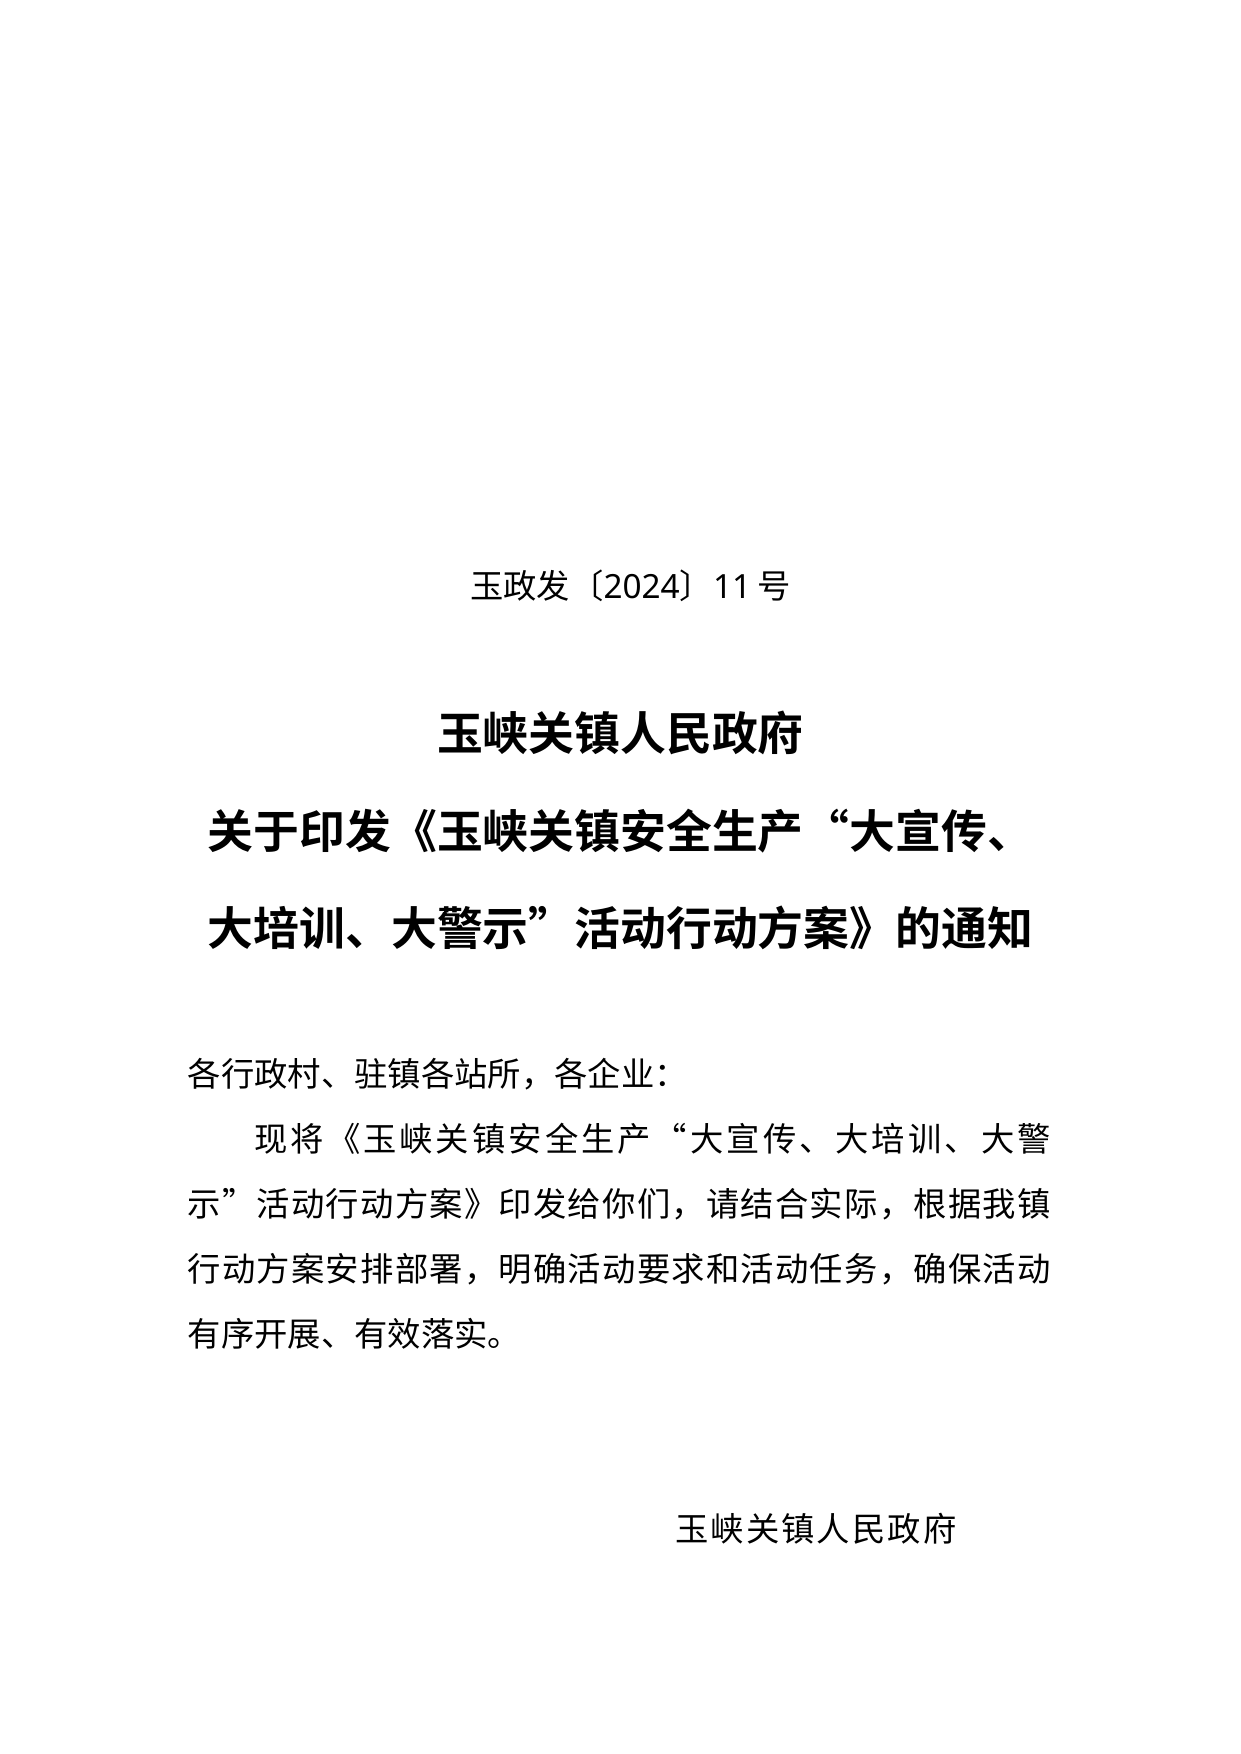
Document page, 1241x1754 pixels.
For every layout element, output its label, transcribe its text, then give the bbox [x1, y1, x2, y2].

text 玉政发〔2024〕11号 [187, 552, 1053, 617]
text 现将《玉峡关镇安全生产“大宣传、大培训、大警示”活动行动方案》印发给你们，请结合实际，根据我镇行动方案安排部署，明确活动要求和活动任务，确保活动有序开展、有效落实。 [187, 1104, 1053, 1364]
text 玉峡关镇人民政府 [187, 1494, 1053, 1559]
text 玉峡关镇人民政府 [187, 682, 1053, 779]
text 关于印发《玉峡关镇安全生产“大宣传、大培训、大警示”活动行动方案》的通知 [187, 779, 1053, 974]
text 各行政村、驻镇各站所，各企业： [187, 1039, 1053, 1104]
